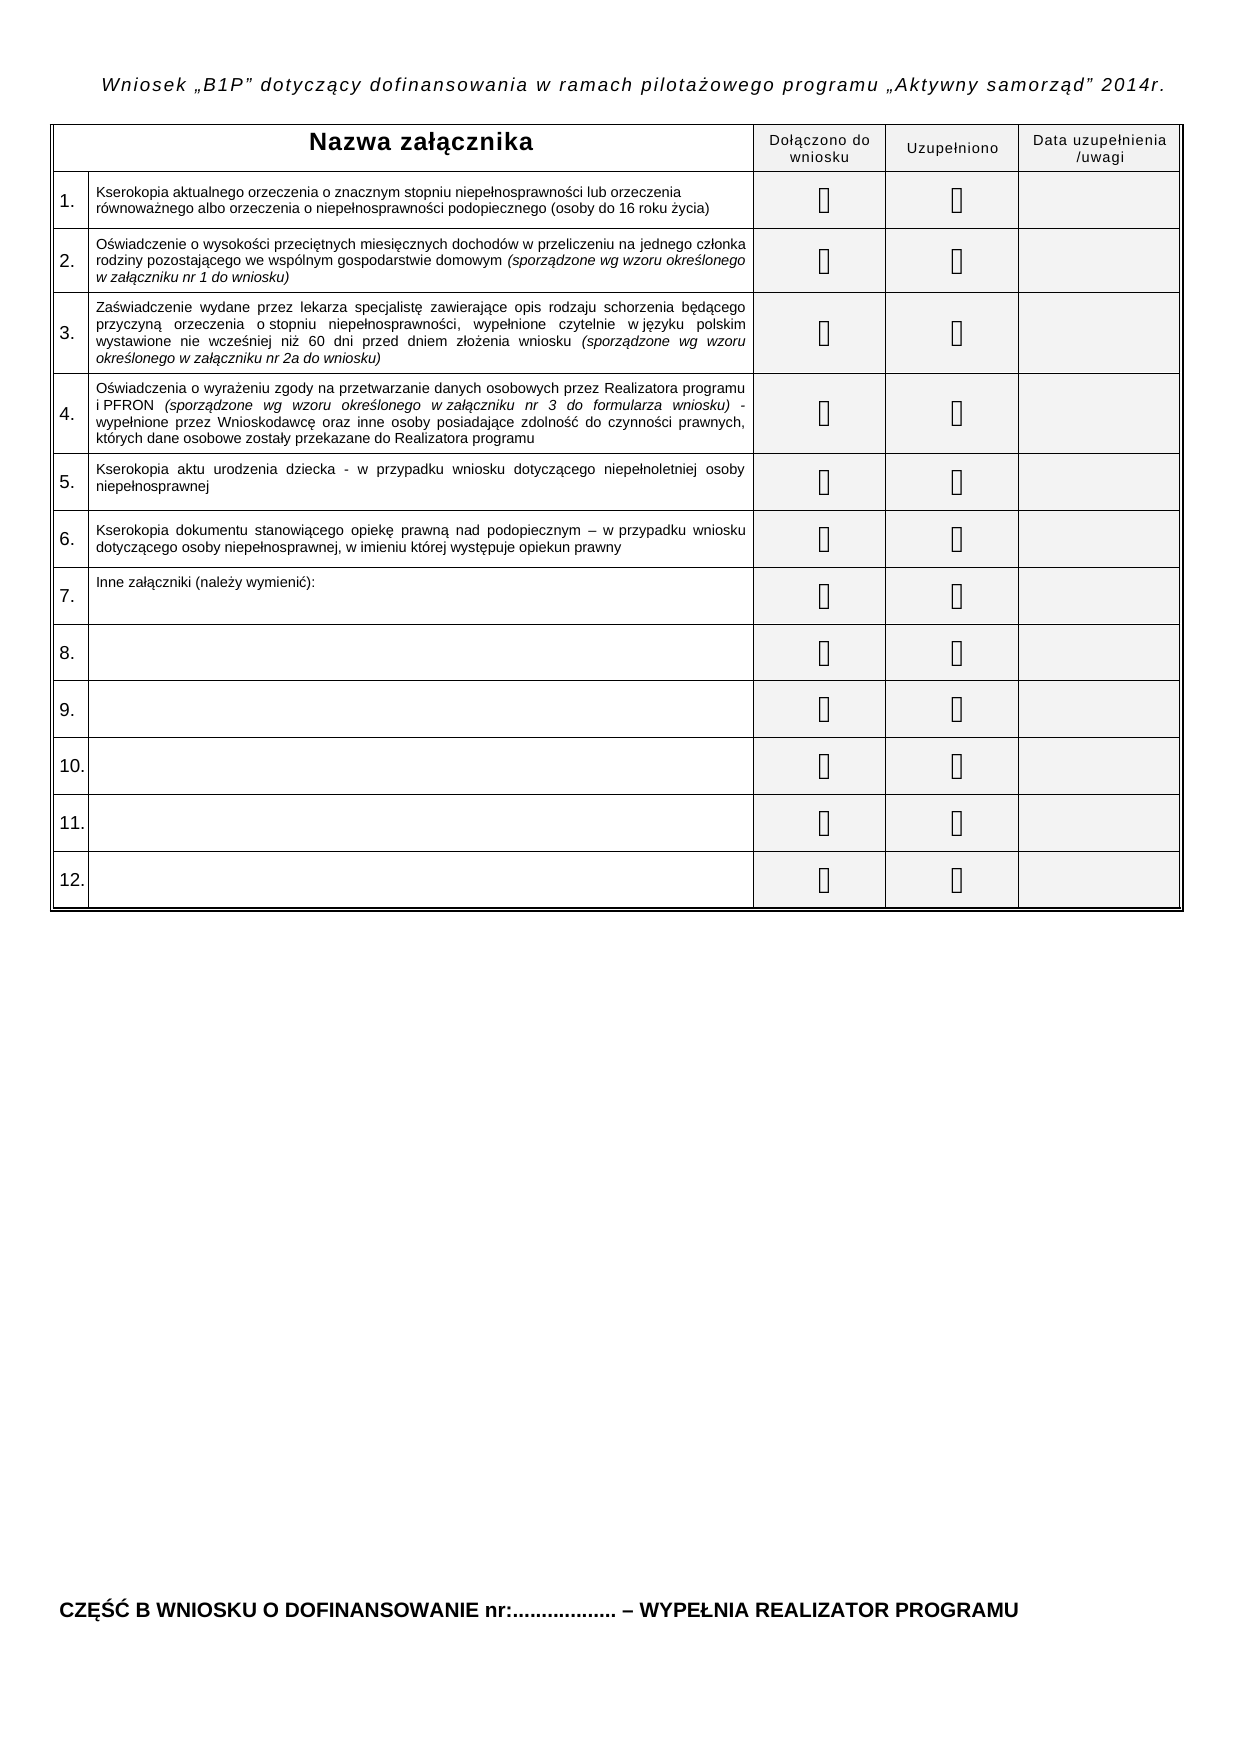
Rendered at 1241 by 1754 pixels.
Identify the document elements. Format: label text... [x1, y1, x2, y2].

table_cell [54, 454, 88, 510]
table_cell [1019, 293, 1179, 372]
table_cell [754, 511, 885, 567]
table_cell Kserokopia aktualnego orzeczenia o znacznym stopniu niepełnosprawności lub orzeczenia równoważnego albo orzeczenia o niepełnosprawności podopiecznego (osoby do 16 roku życia) [89, 172, 753, 228]
table_cell [1019, 852, 1179, 907]
table_cell [89, 738, 753, 794]
table_cell [54, 229, 88, 292]
table_cell [54, 795, 88, 851]
table_cell [54, 681, 88, 737]
table_cell [754, 374, 885, 453]
table_cell [1019, 738, 1179, 794]
table_cell [1019, 374, 1179, 453]
table_cell [1019, 229, 1179, 292]
table_cell Oświadczenie o wysokości przeciętnych miesięcznych dochodów w przeliczeniu na jednego członka rodziny pozostającego we wspólnym gospodarstwie domowym (sporządzone wg wzoru określonego w załączniku nr 1 do wniosku) [89, 229, 753, 292]
table_cell [89, 681, 753, 737]
table_cell [754, 293, 885, 372]
table_cell [754, 229, 885, 292]
table_cell [54, 293, 88, 372]
table_cell Zaświadczenie wydane przez lekarza specjalistę zawierające opis rodzaju schorzenia będącego przyczyną orzeczenia o stopniu niepełnosprawności, wypełnione czytelnie w języku polskim wystawione nie wcześniej niż 60 dni przed dniem złożenia wniosku (sporządzone wg wzoru określonego w załączniku nr 2a do wniosku) [89, 293, 753, 372]
table_cell Dołączono do wniosku [754, 125, 885, 171]
table_cell [54, 125, 88, 171]
table_cell [754, 852, 885, 907]
table_cell [754, 172, 885, 228]
table_cell Kserokopia dokumentu stanowiącego opiekę prawną nad podopiecznym – w przypadku wniosku dotyczącego osoby niepełnosprawnej, w imieniu której występuje opiekun prawny [89, 511, 753, 567]
table_cell [886, 172, 1018, 228]
table_cell [754, 625, 885, 680]
table_cell [754, 795, 885, 851]
table_cell [886, 568, 1018, 623]
table_cell [886, 229, 1018, 292]
table_cell [1019, 511, 1179, 567]
table_cell [54, 568, 88, 623]
table_cell [754, 681, 885, 737]
table_cell [886, 681, 1018, 737]
table_cell [89, 625, 753, 680]
table_cell [54, 852, 88, 907]
table_cell [754, 454, 885, 510]
table_cell [886, 852, 1018, 907]
table_cell [1019, 625, 1179, 680]
table_cell [886, 511, 1018, 567]
table_cell [54, 738, 88, 794]
table_cell [1019, 795, 1179, 851]
table_cell [1019, 568, 1179, 623]
table_cell [886, 625, 1018, 680]
table_cell [1019, 681, 1179, 737]
table_cell Oświadczenia o wyrażeniu zgody na przetwarzanie danych osobowych przez Realizatora programu i PFRON (sporządzone wg wzoru określonego w załączniku nr 3 do formularza wniosku) - wypełnione przez Wnioskodawcę oraz inne osoby posiadające zdolność do czynności prawnych, których dane osobowe zostały przekazane do Realizatora programu [89, 374, 753, 453]
table_cell Nazwa załącznika [89, 125, 753, 171]
table_cell Data uzupełnienia /uwagi [1019, 125, 1179, 171]
table_cell [886, 454, 1018, 510]
table_cell [886, 293, 1018, 372]
table_cell Uzupełniono [886, 125, 1018, 171]
table_cell [754, 568, 885, 623]
table_cell Kserokopia aktu urodzenia dziecka - w przypadku wniosku dotyczącego niepełnoletniej osoby niepełnosprawnej [89, 454, 753, 510]
table_cell [89, 795, 753, 851]
table_cell [54, 374, 88, 453]
table_cell [754, 738, 885, 794]
table_cell [886, 374, 1018, 453]
table_cell [54, 172, 88, 228]
table_cell [886, 738, 1018, 794]
table_cell [54, 511, 88, 567]
table_cell [89, 852, 753, 907]
table_cell [1019, 454, 1179, 510]
table_cell Inne załączniki (należy wymienić): [89, 568, 753, 623]
table_cell [886, 795, 1018, 851]
table_cell [54, 625, 88, 680]
table_cell [1019, 172, 1179, 228]
text CZĘŚĆ B WNIOSKU O DOFINANSOWANIE nr:.................. – WYPEŁNIA REALIZATOR PROGRAMU [59, 1598, 1196, 1622]
